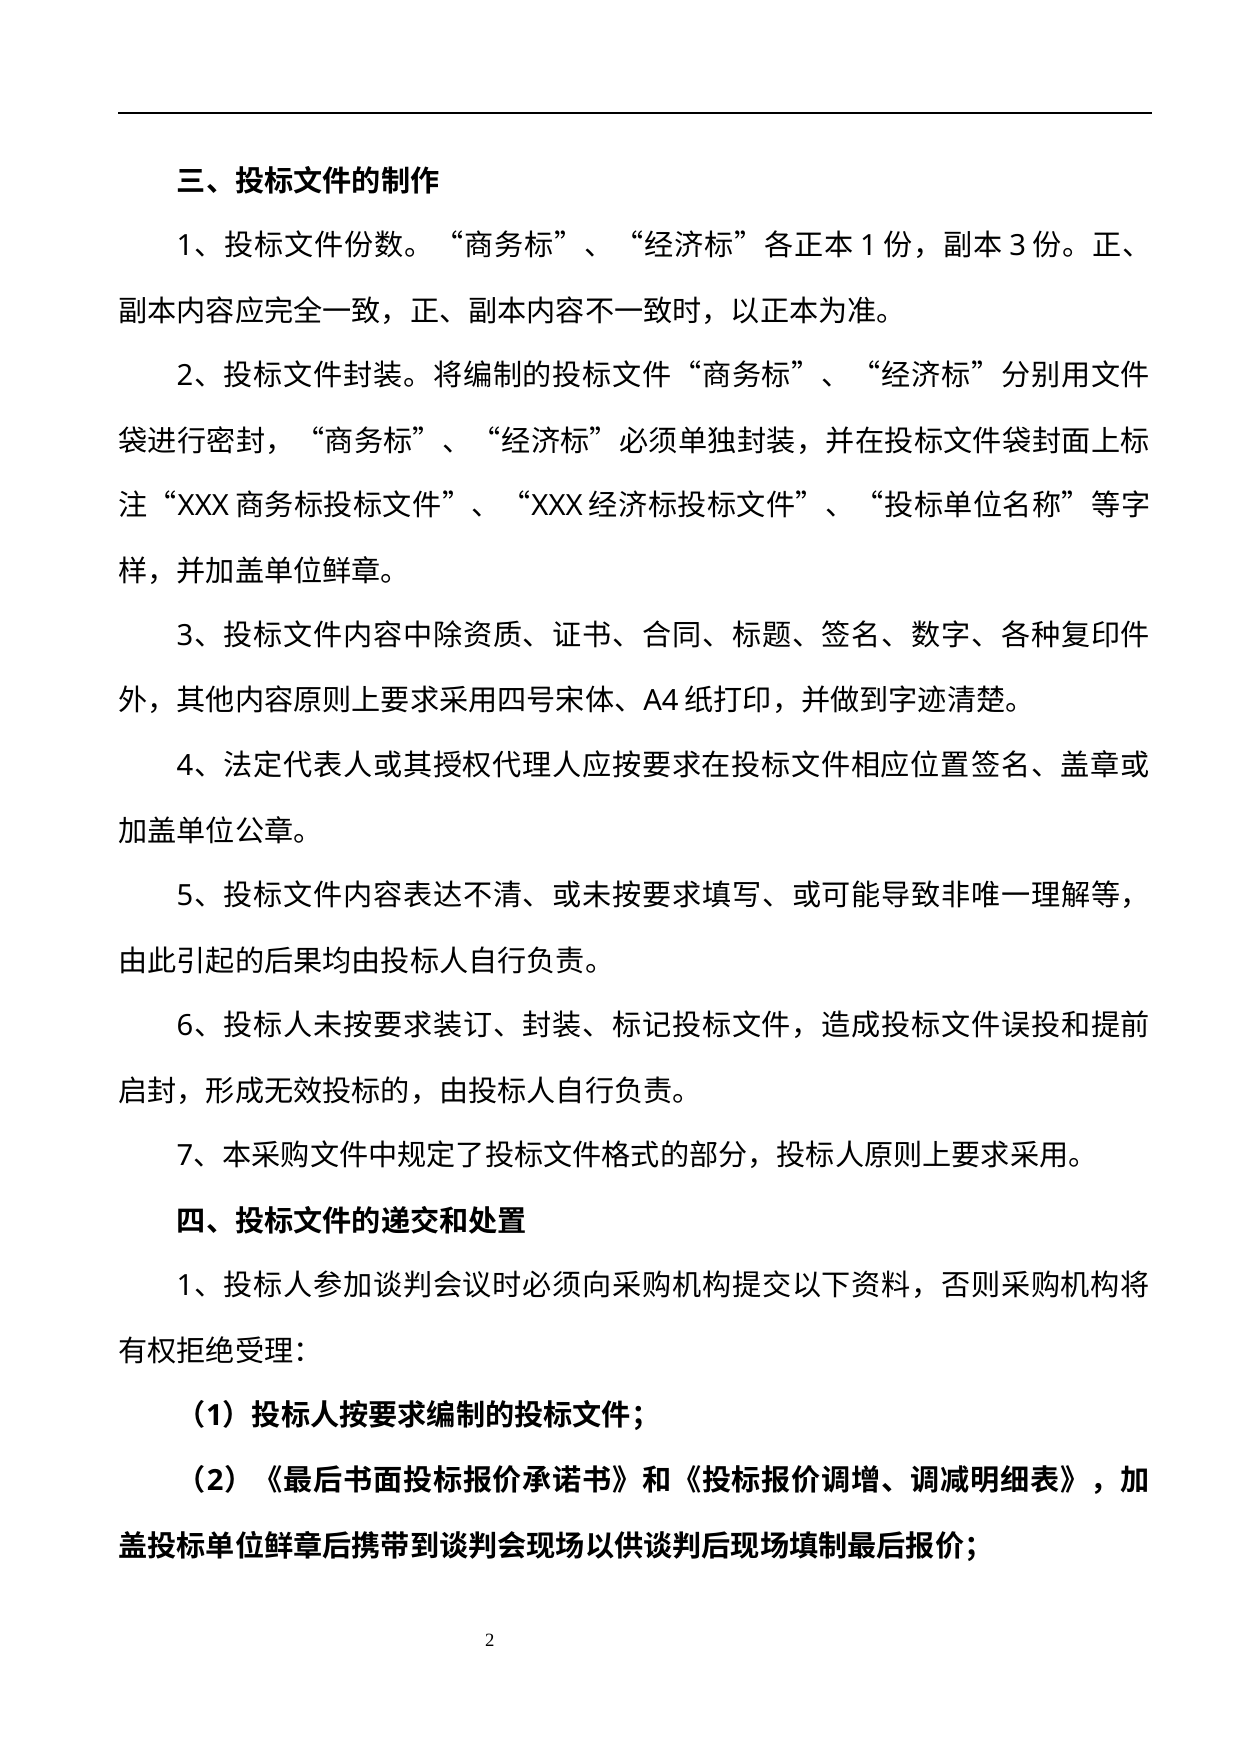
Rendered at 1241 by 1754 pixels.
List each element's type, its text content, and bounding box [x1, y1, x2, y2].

text 6、投标人未按要求装订、封装、标记投标文件，造成投标文件误投和提前启封，形成无效投标的，由投标人自行负责。 [118, 991, 1152, 1121]
text 4、法定代表人或其授权代理人应按要求在投标文件相应位置签名、盖章或加盖单位公章。 [118, 731, 1152, 861]
text （2）《最后书面投标报价承诺书》和《投标报价调增、调减明细表》，加盖投标单位鲜章后携带到谈判会现场以供谈判后现场填制最后报价； [118, 1446, 1152, 1576]
text 2、投标文件封装。将编制的投标文件“商务标”、“经济标”分别用文件袋进行密封，“商务标”、“经济标”必须单独封装，并在投标文件袋封面上标注“XXX商务标投标文件”、“XXX经济标投标文件”、“投标单位名称”等字样，并加盖单位鲜章。 [118, 341, 1152, 601]
text 3、投标文件内容中除资质、证书、合同、标题、签名、数字、各种复印件外，其他内容原则上要求采用四号宋体、A4纸打印，并做到字迹清楚。 [118, 601, 1152, 731]
text 三、投标文件的制作 [118, 146, 1152, 211]
text 四、投标文件的递交和处置 [118, 1186, 1152, 1251]
text 5、投标文件内容表达不清、或未按要求填写、或可能导致非唯一理解等，由此引起的后果均由投标人自行负责。 [118, 861, 1152, 991]
text 7、本采购文件中规定了投标文件格式的部分，投标人原则上要求采用。 [118, 1121, 1152, 1186]
text 1、投标人参加谈判会议时必须向采购机构提交以下资料，否则采购机构将有权拒绝受理： [118, 1251, 1152, 1381]
text （1）投标人按要求编制的投标文件； [118, 1381, 1152, 1446]
text 1、投标文件份数。“商务标”、“经济标”各正本1份，副本3份。正、副本内容应完全一致，正、副本内容不一致时，以正本为准。 [118, 211, 1152, 341]
